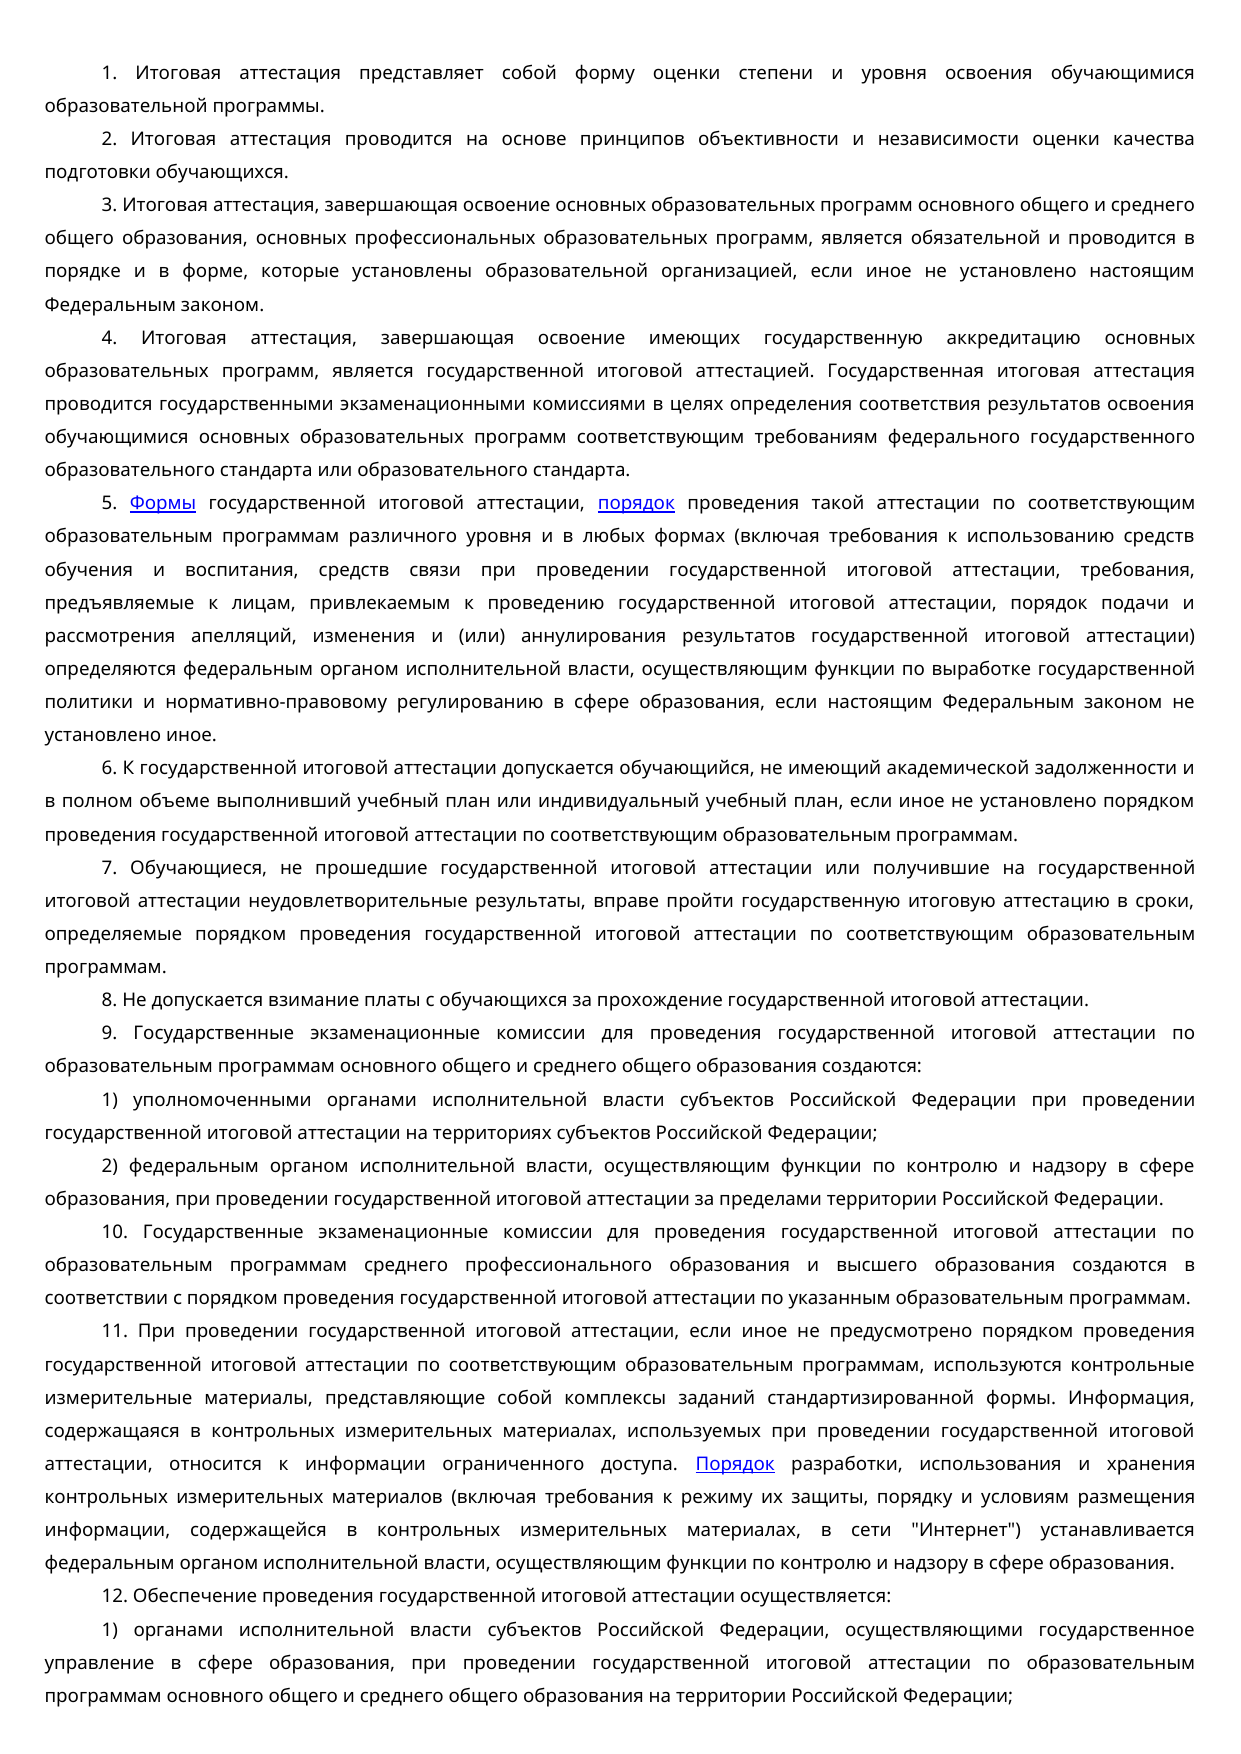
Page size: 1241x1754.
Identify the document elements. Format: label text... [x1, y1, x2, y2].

text 2. Итоговая аттестация проводится на основе принципов объективности и независимости оценки качества подготовки обучающихся. [44, 125, 1196, 184]
text 8. Не допускается взимание платы с обучающихся за прохождение государственной итоговой аттестации. [44, 987, 1196, 1012]
text 9. Государственные экзаменационные комиссии для проведения государственной итоговой аттестации по образовательным программам основного общего и среднего общего образования создаются: [44, 1020, 1196, 1078]
text 2) федеральным органом исполнительной власти, осуществляющим функции по контролю и надзору в сфере образования, при проведении государственной итоговой аттестации за пределами территории Российской Федерации. [44, 1152, 1196, 1211]
text 10. Государственные экзаменационные комиссии для проведения государственной итоговой аттестации по образовательным программам среднего профессионального образования и высшего образования создаются в соответствии с порядком проведения государственной итоговой аттестации по указанным образовательным программам. [44, 1218, 1196, 1310]
text 1) уполномоченными органами исполнительной власти субъектов Российской Федерации при проведении государственной итоговой аттестации на территориях субъектов Российской Федерации; [44, 1086, 1196, 1144]
text 4. Итоговая аттестация, завершающая освоение имеющих государственную аккредитацию основных образовательных программ, является государственной итоговой аттестацией. Государственная итоговая аттестация проводится государственными экзаменационными комиссиями в целях определения соответствия результатов освоения обучающимися основных образовательных программ соответствующим требованиям федерального государственного образовательного стандарта или образовательного стандарта. [44, 324, 1196, 482]
text 1) органами исполнительной власти субъектов Российской Федерации, осуществляющими государственное управление в сфере образования, при проведении государственной итоговой аттестации по образовательным программам основного общего и среднего общего образования на территории Российской Федерации; [44, 1616, 1196, 1708]
text 3. Итоговая аттестация, завершающая освоение основных образовательных программ основного общего и среднего общего образования, основных профессиональных образовательных программ, является обязательной и проводится в порядке и в форме, которые установлены образовательной организацией, если иное не установлено настоящим Федеральным законом. [44, 192, 1196, 316]
text 7. Обучающиеся, не прошедшие государственной итоговой аттестации или получившие на государственной итоговой аттестации неудовлетворительные результаты, вправе пройти государственную итоговую аттестацию в сроки, определяемые порядком проведения государственной итоговой аттестации по соответствующим образовательным программам. [44, 854, 1196, 979]
text 6. К государственной итоговой аттестации допускается обучающийся, не имеющий академической задолженности и в полном объеме выполнивший учебный план или индивидуальный учебный план, если иное не установлено порядком проведения государственной итоговой аттестации по соответствующим образовательным программам. [44, 755, 1196, 846]
text 11. При проведении государственной итоговой аттестации, если иное не предусмотрено порядком проведения государственной итоговой аттестации по соответствующим образовательным программам, используются контрольные измерительные материалы, представляющие собой комплексы заданий стандартизированной формы. Информация, содержащаяся в контрольных измерительных материалах, используемых при проведении государственной итоговой аттестации, относится к информации ограниченного доступа. Порядок разработки, использования и хранения контрольных измерительных материалов (включая требования к режиму их защиты, порядку и условиям размещения информации, содержащейся в контрольных измерительных материалах, в сети "Интернет") устанавливается федеральным органом исполнительной власти, осуществляющим функции по контролю и надзору в сфере образования. [44, 1318, 1196, 1575]
text 1. Итоговая аттестация представляет собой форму оценки степени и уровня освоения обучающимися образовательной программы. [44, 59, 1196, 118]
text 5. Формы государственной итоговой аттестации, порядок проведения такой аттестации по соответствующим образовательным программам различного уровня и в любых формах (включая требования к использованию средств обучения и воспитания, средств связи при проведении государственной итоговой аттестации, требования, предъявляемые к лицам, привлекаемым к проведению государственной итоговой аттестации, порядок подачи и рассмотрения апелляций, изменения и (или) аннулирования результатов государственной итоговой аттестации) определяются федеральным органом исполнительной власти, осуществляющим функции по выработке государственной политики и нормативно-правовому регулированию в сфере образования, если настоящим Федеральным законом не установлено иное. [44, 490, 1196, 747]
text 12. Обеспечение проведения государственной итоговой аттестации осуществляется: [44, 1583, 1196, 1608]
